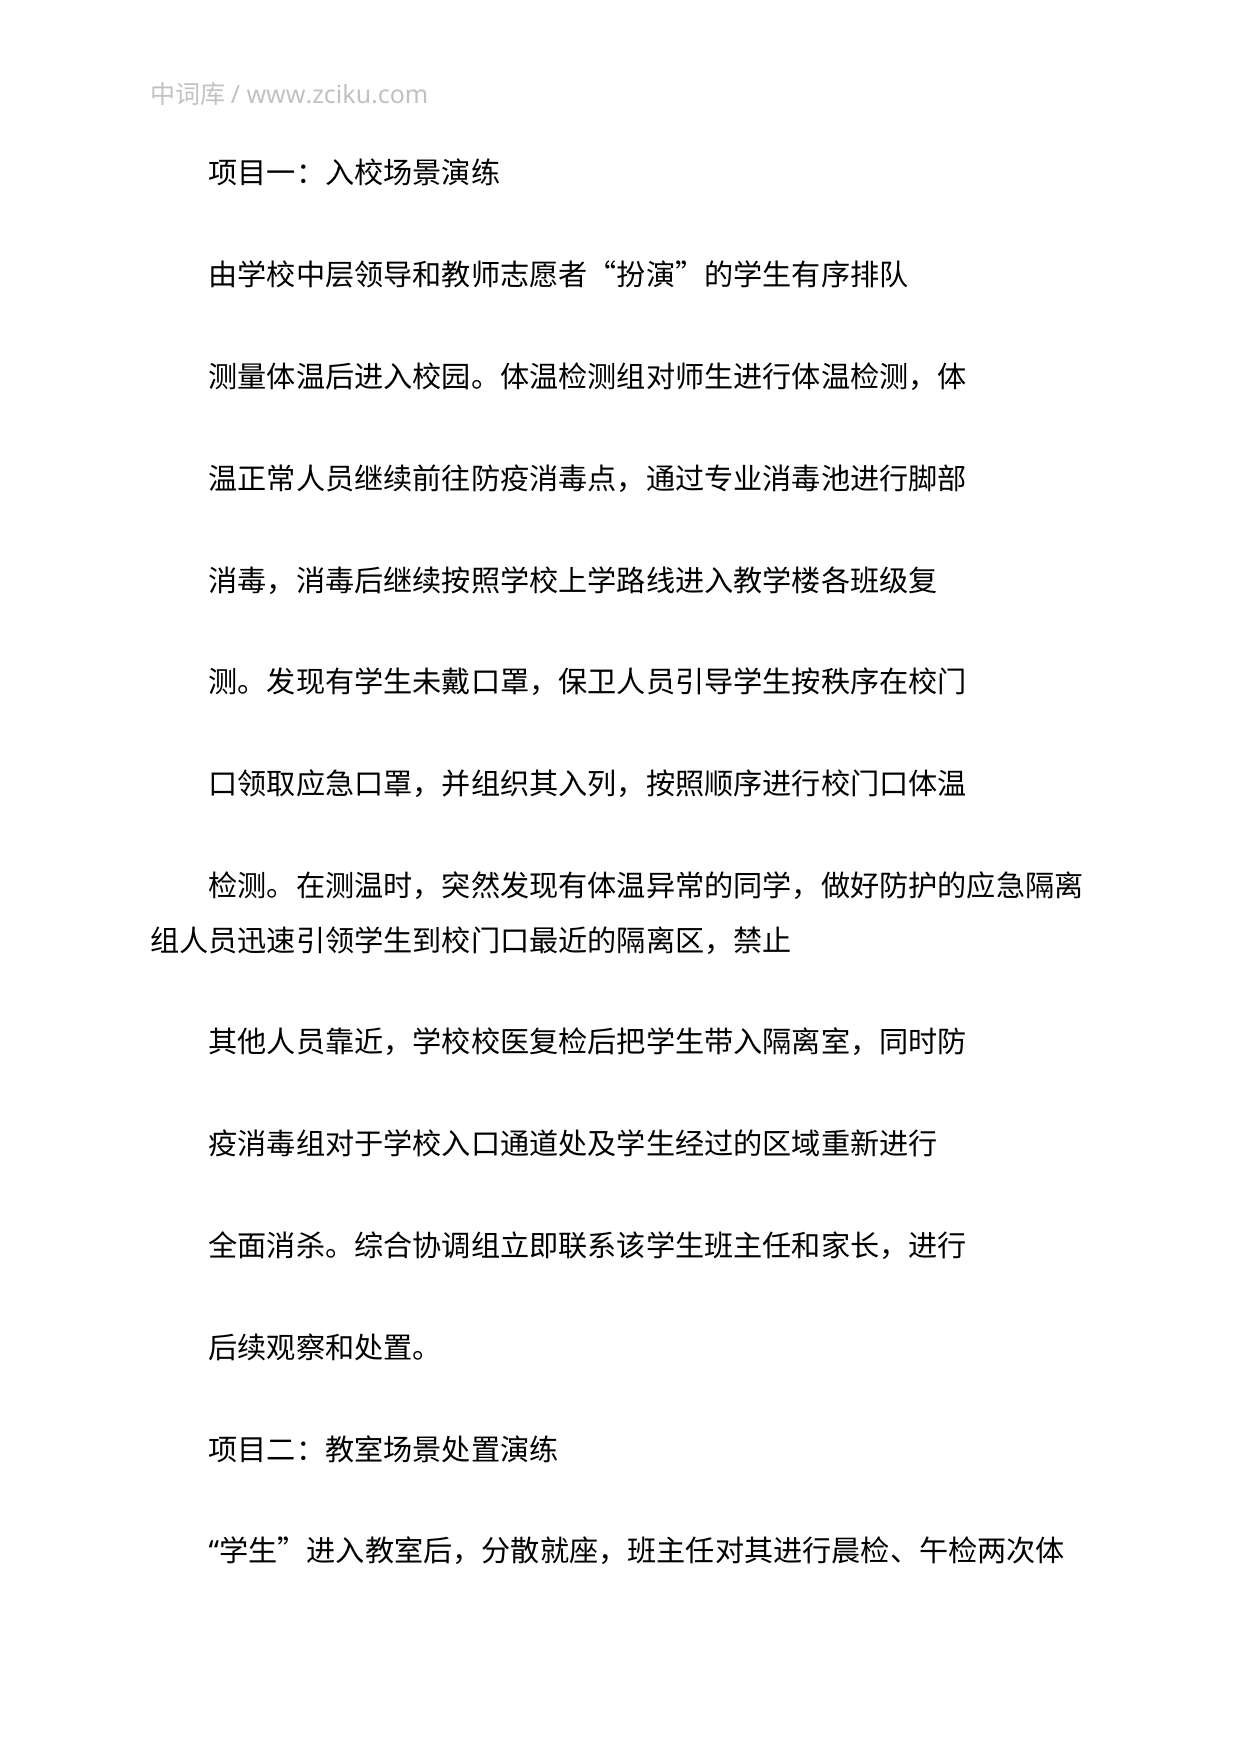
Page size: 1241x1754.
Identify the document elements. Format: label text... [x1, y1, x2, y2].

text 口领取应急口罩，并组织其入列，按照顺序进行校门口体温 [150, 761, 1090, 803]
text 项目一：入校场景演练 [150, 150, 1090, 192]
text 由学校中层领导和教师志愿者“扮演”的学生有序排队 [150, 252, 1090, 294]
text 其他人员靠近，学校校医复检后把学生带入隔离室，同时防 [150, 1019, 1090, 1061]
text 项目二：教室场景处置演练 [150, 1426, 1090, 1468]
text 检测。在测温时，突然发现有体温异常的同学，做好防护的应急隔离组人员迅速引领学生到校门口最近的隔离区，禁止 [150, 862, 1090, 959]
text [150, 1528, 1090, 1570]
text 消毒，消毒后继续按照学校上学路线进入教学楼各班级复 [150, 557, 1090, 599]
text 全面消杀。综合协调组立即联系该学生班主任和家长，进行 [150, 1223, 1090, 1265]
text 后续观察和处置。 [150, 1324, 1090, 1367]
text 温正常人员继续前往防疫消毒点，通过专业消毒池进行脚部 [150, 455, 1090, 498]
text 测。发现有学生未戴口罩，保卫人员引导学生按秩序在校门 [150, 659, 1090, 701]
text 测量体温后进入校园。体温检测组对师生进行体温检测，体 [150, 353, 1090, 396]
text 疫消毒组对于学校入口通道处及学生经过的区域重新进行 [150, 1121, 1090, 1163]
